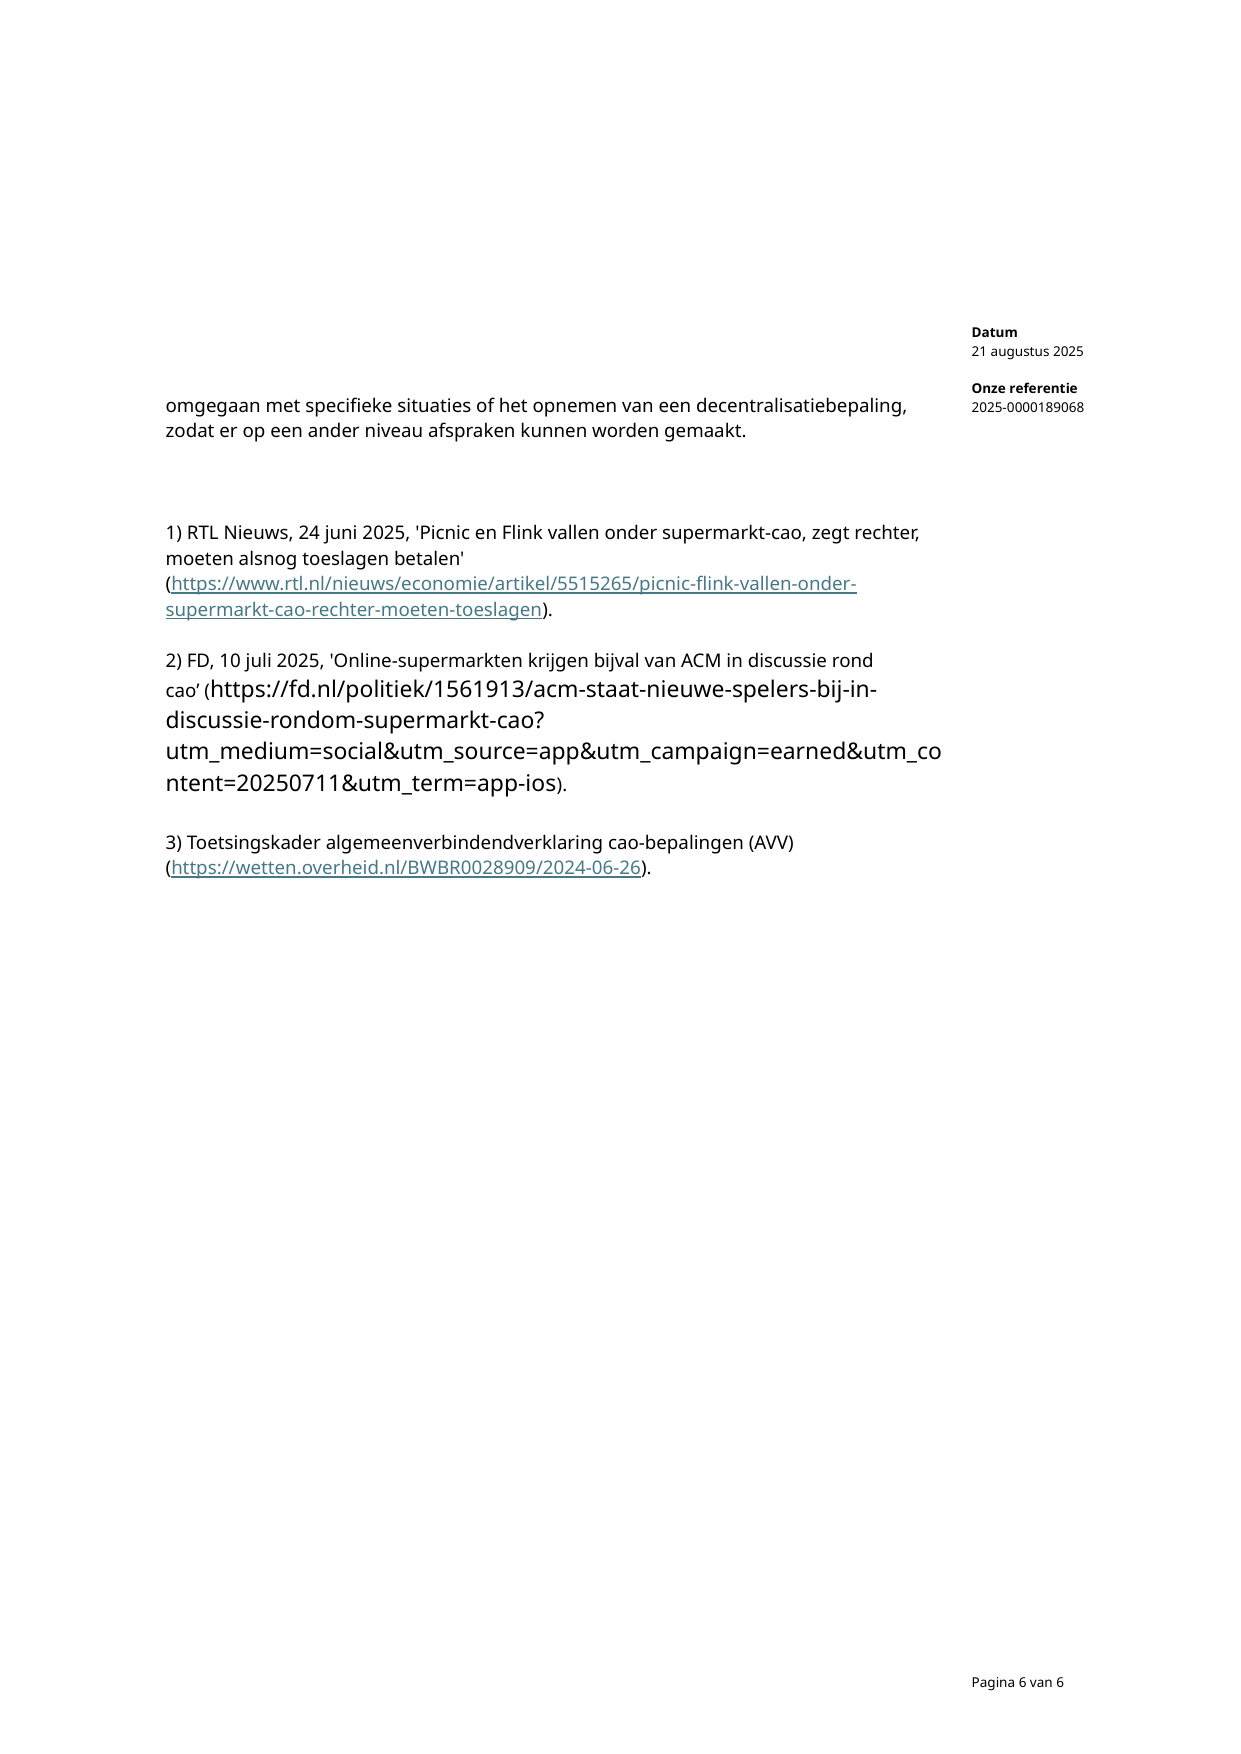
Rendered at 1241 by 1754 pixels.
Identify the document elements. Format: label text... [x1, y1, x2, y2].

text 1) RTL Nieuws, 24 juni 2025, 'Picnic en Flink vallen onder supermarkt-cao, zegt rechter, moeten alsnog toeslagen betalen' [165, 520, 951, 571]
text 2) FD, 10 juli 2025, 'Online-supermarkten krijgen bijval van ACM in discussie rond [165, 647, 951, 673]
text cao’ (https://fd.nl/politiek/1561913/acm-staat-nieuwe-spelers-bij-in-discussie-rondom-supermarkt-cao?utm_medium=social&utm_source=app&utm_campaign=earned&utm_content=20250711&utm_term=app-ios). [165, 673, 951, 829]
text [165, 392, 951, 443]
text (https://www.rtl.nl/nieuws/economie/artikel/5515265/picnic-flink-vallen-onder-supermarkt-cao-rechter-moeten-toeslagen). [165, 571, 951, 622]
text 3) Toetsingskader algemeenverbindendverklaring cao-bepalingen (AVV) (https://wetten.overheid.nl/BWBR0028909/2024-06-26). [165, 829, 951, 880]
